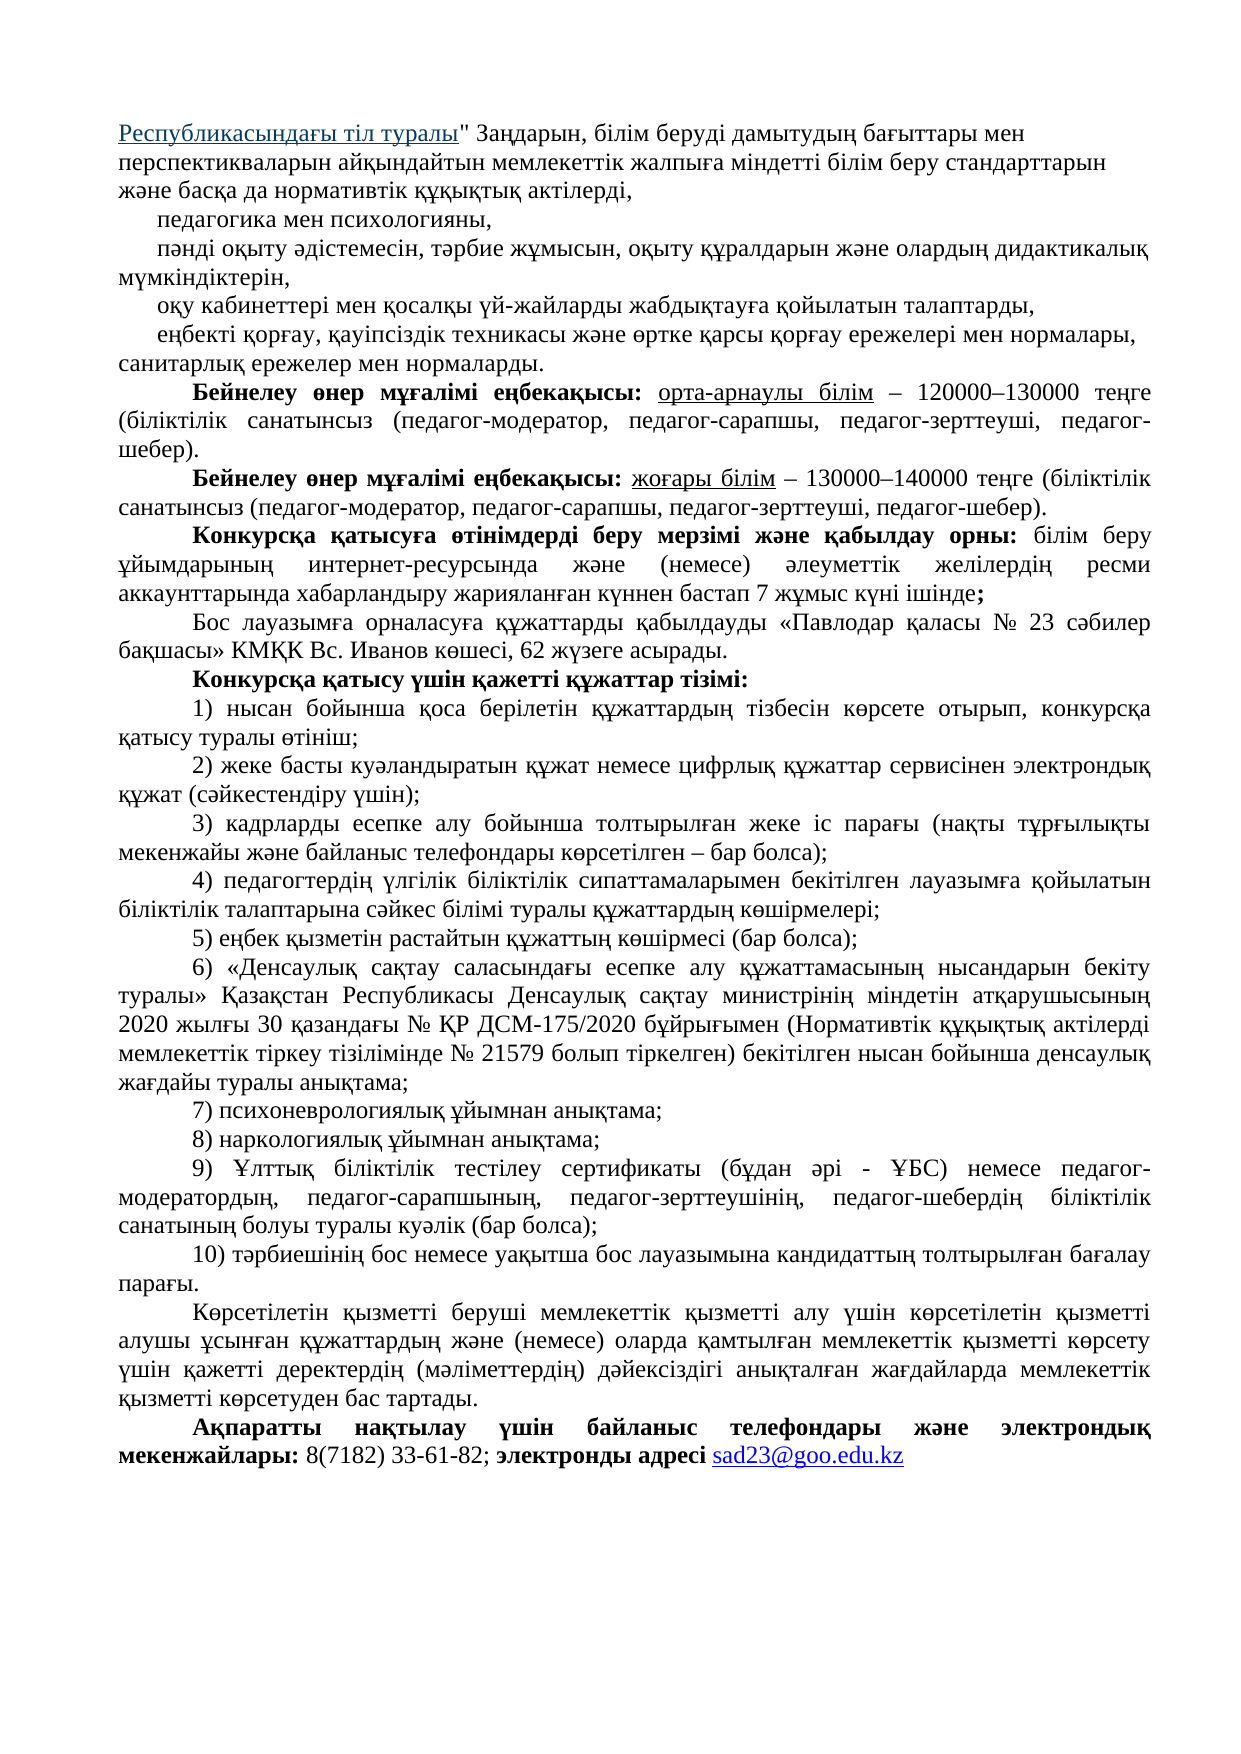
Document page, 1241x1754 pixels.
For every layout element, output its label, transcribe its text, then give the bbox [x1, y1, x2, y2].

text Бос лауазымға орналасуға құжаттарды қабылдауды «Павлодар қаласы № 23 сәбилер бақшасы» КМҚК Вс. Иванов көшесі, 62 жүзеге асырады. [118, 607, 1152, 664]
text 2) жеке басты куәландыратын құжат немесе цифрлық құжаттар сервисінен электрондық құжат (сәйкестендіру үшін); [118, 751, 1152, 808]
text еңбекті қорғау, қауіпсіздік техникасы және өртке қарсы қорғау ережелері мен нормалары, санитарлық ережелер мен нормаларды. [118, 319, 1152, 377]
text 4) педагогтердің үлгілік біліктілік сипаттамаларымен бекітілген лауазымға қойылатын біліктілік талаптарына сәйкес білімі туралы құжаттардың көшірмелері; [118, 866, 1152, 923]
text 7) психоневрологиялық ұйымнан анықтама; [118, 1096, 1152, 1124]
text 8) наркологиялық ұйымнан анықтама; [118, 1124, 1152, 1153]
text Бейнелеу өнер мұғалімі еңбекақысы: жоғары білім – 130000–140000 теңге (біліктілік санатынсыз (педагог-модератор, педагог-сарапшы, педагог-зерттеуші, педагог-шебер). [118, 463, 1152, 521]
text Конкурсқа қатысу үшін қажетті құжаттар тізімі: [118, 664, 1152, 693]
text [118, 118, 1152, 204]
text 5) еңбек қызметін растайтын құжаттың көшірмесі (бар болса); [118, 923, 1152, 952]
text 9) Ұлттық біліктілік тестілеу сертификаты (бұдан әрі - ҰБС) немесе педагог-модератордың, педагог-сарапшының, педагог-зерттеушінің, педагог-шебердің біліктілік санатының болуы туралы куәлік (бар болса); [118, 1153, 1152, 1239]
text оқу кабинеттері мен қосалқы үй-жайларды жабдықтауға қойылатын талаптарды, [118, 291, 1152, 319]
text Конкурсқа қатысуға өтінімдерді беру мерзімі және қабылдау орны: білім беру ұйымдарының интернет-ресурсында және (немесе) әлеуметтік желілердің ресми аккаунттарында хабарландыру жарияланған күннен бастап 7 жұмыс күні ішінде; [118, 521, 1152, 607]
text педагогика мен психологияны, [118, 204, 1152, 233]
text Бейнелеу өнер мұғалімі еңбекақысы: орта-арнаулы білім – 120000–130000 теңге (біліктілік санатынсыз (педагог-модератор, педагог-сарапшы, педагог-зерттеуші, педагог-шебер). [118, 377, 1152, 463]
text 6) «Денсаулық сақтау саласындағы есепке алу құжаттамасының нысандарын бекіту туралы» Қазақстан Республикасы Денсаулық сақтау министрінің міндетін атқарушысының 2020 жылғы 30 қазандағы № ҚР ДСМ-175/2020 бұйрығымен (Нормативтік құқықтық актілерді мемлекеттік тіркеу тізілімінде № 21579 болып тіркелген) бекітілген нысан бойынша денсаулық жағдайы туралы анықтама; [118, 952, 1152, 1096]
text пәнді оқыту әдістемесін, тәрбие жұмысын, оқыту құралдарын және олардың дидактикалық мүмкіндіктерін, [118, 233, 1152, 291]
text 3) кадрларды есепке алу бойынша толтырылған жеке іс парағы (нақты тұрғылықты мекенжайы және байланыс телефондары көрсетілген – бар болса); [118, 808, 1152, 866]
text 1) нысан бойынша қоса берілетін құжаттардың тізбесін көрсете отырып, конкурсқа қатысу туралы өтініш; [118, 693, 1152, 751]
text Ақпаратты нақтылау үшін байланыс телефондары және электрондық мекенжайлары: 8(7182) 33-61-82; электронды адресі sad23@goo.edu.kz [118, 1412, 1152, 1469]
text 10) тәрбиешінің бос немесе уақытша бос лауазымына кандидаттың толтырылған бағалау парағы. [118, 1239, 1152, 1297]
text Көрсетілетін қызметті беруші мемлекеттік қызметті алу үшін көрсетілетін қызметті алушы ұсынған құжаттардың және (немесе) оларда қамтылған мемлекеттік қызметті көрсету үшін қажетті деректердің (мәліметтердің) дәйексіздігі анықталған жағдайларда мемлекеттік қызметті көрсетуден бас тартады. [118, 1297, 1152, 1412]
